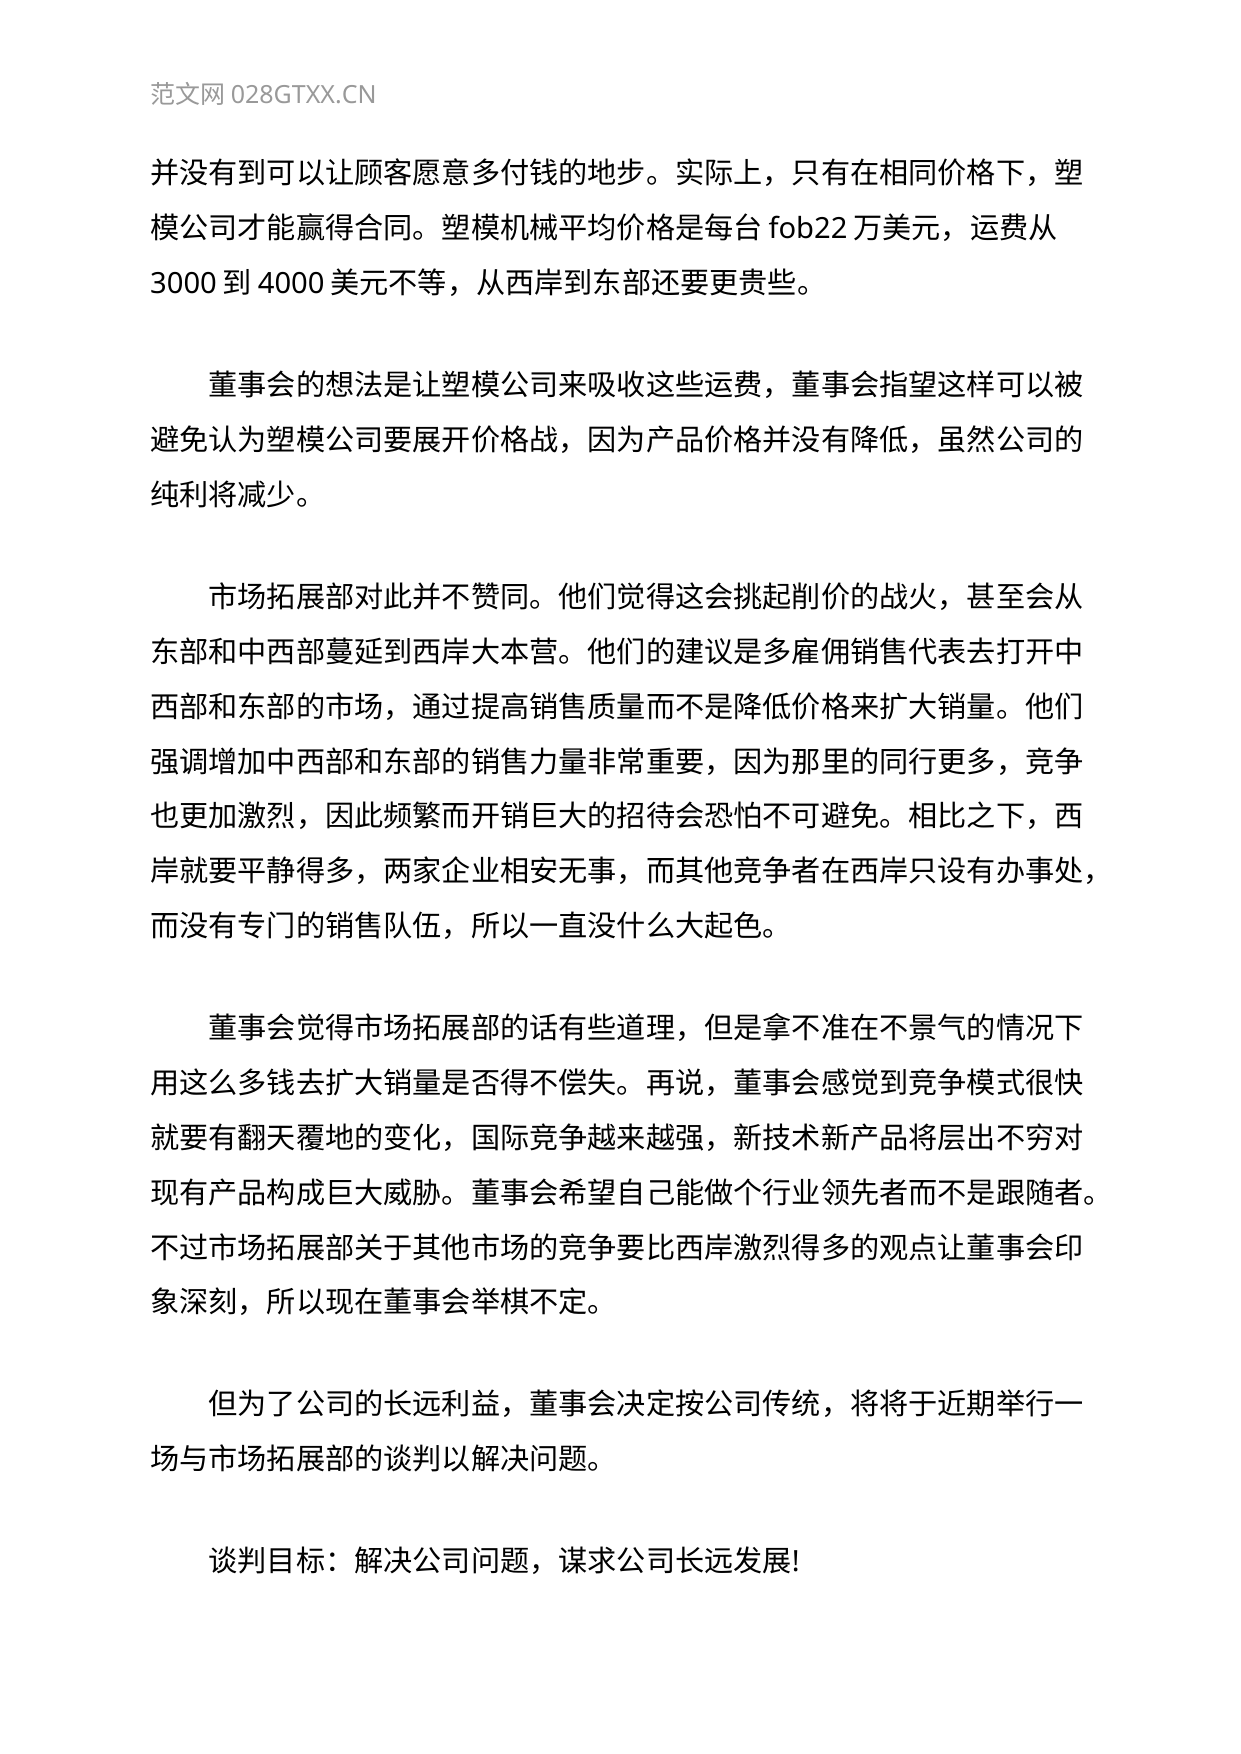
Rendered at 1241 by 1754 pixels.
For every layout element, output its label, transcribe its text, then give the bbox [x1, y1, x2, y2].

text 但为了公司的长远利益，董事会决定按公司传统，将将于近期举行一场与市场拓展部的谈判以解决问题。 [150, 1381, 1090, 1478]
text 市场拓展部对此并不赞同。他们觉得这会挑起削价的战火，甚至会从东部和中西部蔓延到西岸大本营。他们的建议是多雇佣销售代表去打开中西部和东部的市场，通过提高销售质量而不是降低价格来扩大销量。他们强调增加中西部和东部的销售力量非常重要，因为那里的同行更多，竞争也更加激烈，因此频繁而开销巨大的招待会恐怕不可避免。相比之下，西岸就要平静得多，两家企业相安无事，而其他竞争者在西岸只设有办事处，而没有专门的销售队伍，所以一直没什么大起色。 [150, 573, 1090, 945]
text 董事会的想法是让塑模公司来吸收这些运费，董事会指望这样可以被避免认为塑模公司要展开价格战，因为产品价格并没有降低，虽然公司的纯利将减少。 [150, 362, 1090, 514]
text 谈判目标：解决公司问题，谋求公司长远发展! [150, 1537, 1090, 1580]
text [150, 150, 1090, 302]
text 董事会觉得市场拓展部的话有些道理，但是拿不准在不景气的情况下用这么多钱去扩大销量是否得不偿失。再说，董事会感觉到竞争模式很快就要有翻天覆地的变化，国际竞争越来越强，新技术新产品将层出不穷对现有产品构成巨大威胁。董事会希望自己能做个行业领先者而不是跟随者。不过市场拓展部关于其他市场的竞争要比西岸激烈得多的观点让董事会印象深刻，所以现在董事会举棋不定。 [150, 1004, 1090, 1321]
